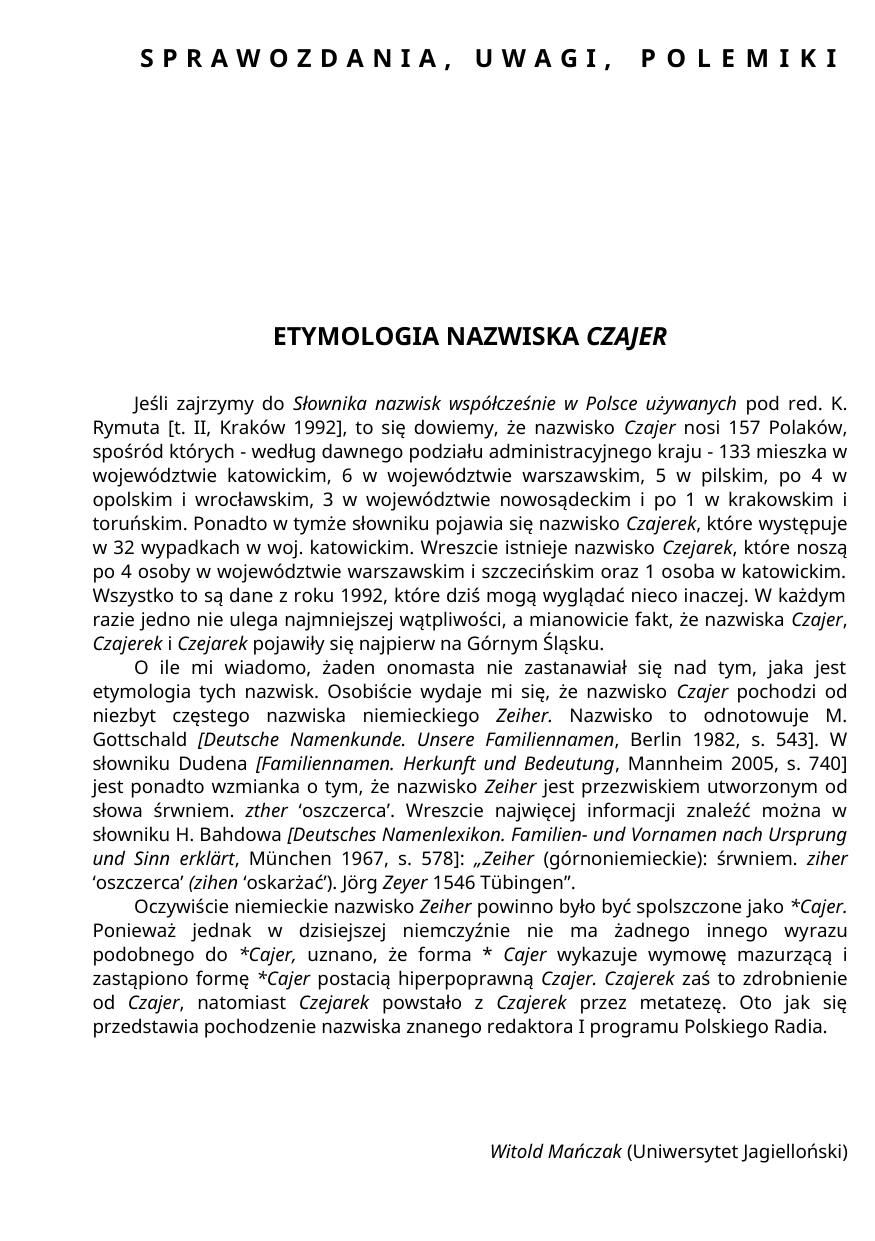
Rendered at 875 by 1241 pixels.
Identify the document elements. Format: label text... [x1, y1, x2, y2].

text Witold Mańczak (Uniwersytet Jagielloński) [92, 1139, 848, 1163]
text O ile mi wiadomo, żaden onomasta nie zastanawiał się nad tym, jaka jest etymologia tych nazwisk. Osobiście wydaje mi się, że nazwisko Czajer pochodzi od niezbyt częstego nazwiska niemieckiego Zeiher. Nazwisko to odnotowuje M. Gottschald [Deutsche Namenkunde. Unsere Familiennamen, Berlin 1982, s. 543]. W słowniku Dudena [Familiennamen. Herkunft und Bedeutung, Mannheim 2005, s. 740] jest ponadto wzmianka o tym, że nazwisko Zeiher jest przezwiskiem utworzonym od słowa śrwniem. zther ‘oszczerca’. Wreszcie najwięcej informacji znaleźć można w słowniku H. Bahdowa [Deutsches Namenlexikon. Familien- und Vornamen nach Ursprung und Sinn erklärt, München 1967, s. 578]: „Zeiher (górnoniemieckie): śrwniem. ziher ‘oszczerca’ (zihen ‘oskarżać’). Jörg Zeyer 1546 Tübingen”. [92, 655, 848, 894]
text Oczywiście niemieckie nazwisko Zeiher powinno było być spolszczone jako *Cajer. Ponieważ jednak w dzisiejszej niemczyźnie nie ma żadnego innego wyrazu podobnego do *Cajer, uznano, że forma * Cajer wykazuje wymowę mazurzącą i zastąpiono formę *Cajer postacią hiperpoprawną Czajer. Czajerek zaś to zdrobnienie od Czajer, natomiast Czejarek powstało z Czajerek przez metatezę. Oto jak się przedstawia pochodzenie nazwiska znanego redaktora I programu Polskiego Radia. [92, 894, 848, 1038]
text POLEMIKI [640, 48, 837, 73]
text SPRAWOZDANIA, UWAGI, [92, 47, 612, 72]
text Jeśli zajrzymy do Słownika nazwisk współcześnie w Polsce używanych pod red. K. Rymuta [t. II, Kraków 1992], to się dowiemy, że nazwisko Czajer nosi 157 Polaków, spośród których - według dawnego podziału administracyjnego kraju - 133 mieszka w województwie katowickim, 6 w województwie warszawskim, 5 w pilskim, po 4 w opolskim i wrocławskim, 3 w województwie nowosądeckim i po 1 w krakowskim i toruńskim. Ponadto w tymże słowniku pojawia się nazwisko Czajerek, które występuje w 32 wypadkach w woj. katowickim. Wreszcie istnieje nazwisko Czejarek, które noszą po 4 osoby w województwie warszawskim i szczecińskim oraz 1 osoba w katowickim. Wszystko to są dane z roku 1992, które dziś mogą wyglądać nieco inaczej. W każdym razie jedno nie ulega najmniejszej wątpliwości, a mianowicie fakt, że nazwiska Czajer, Czajerek i Czejarek pojawiły się najpierw na Górnym Śląsku. [92, 391, 848, 655]
text ETYMOLOGIA NAZWISKA CZAJER [92, 325, 848, 350]
